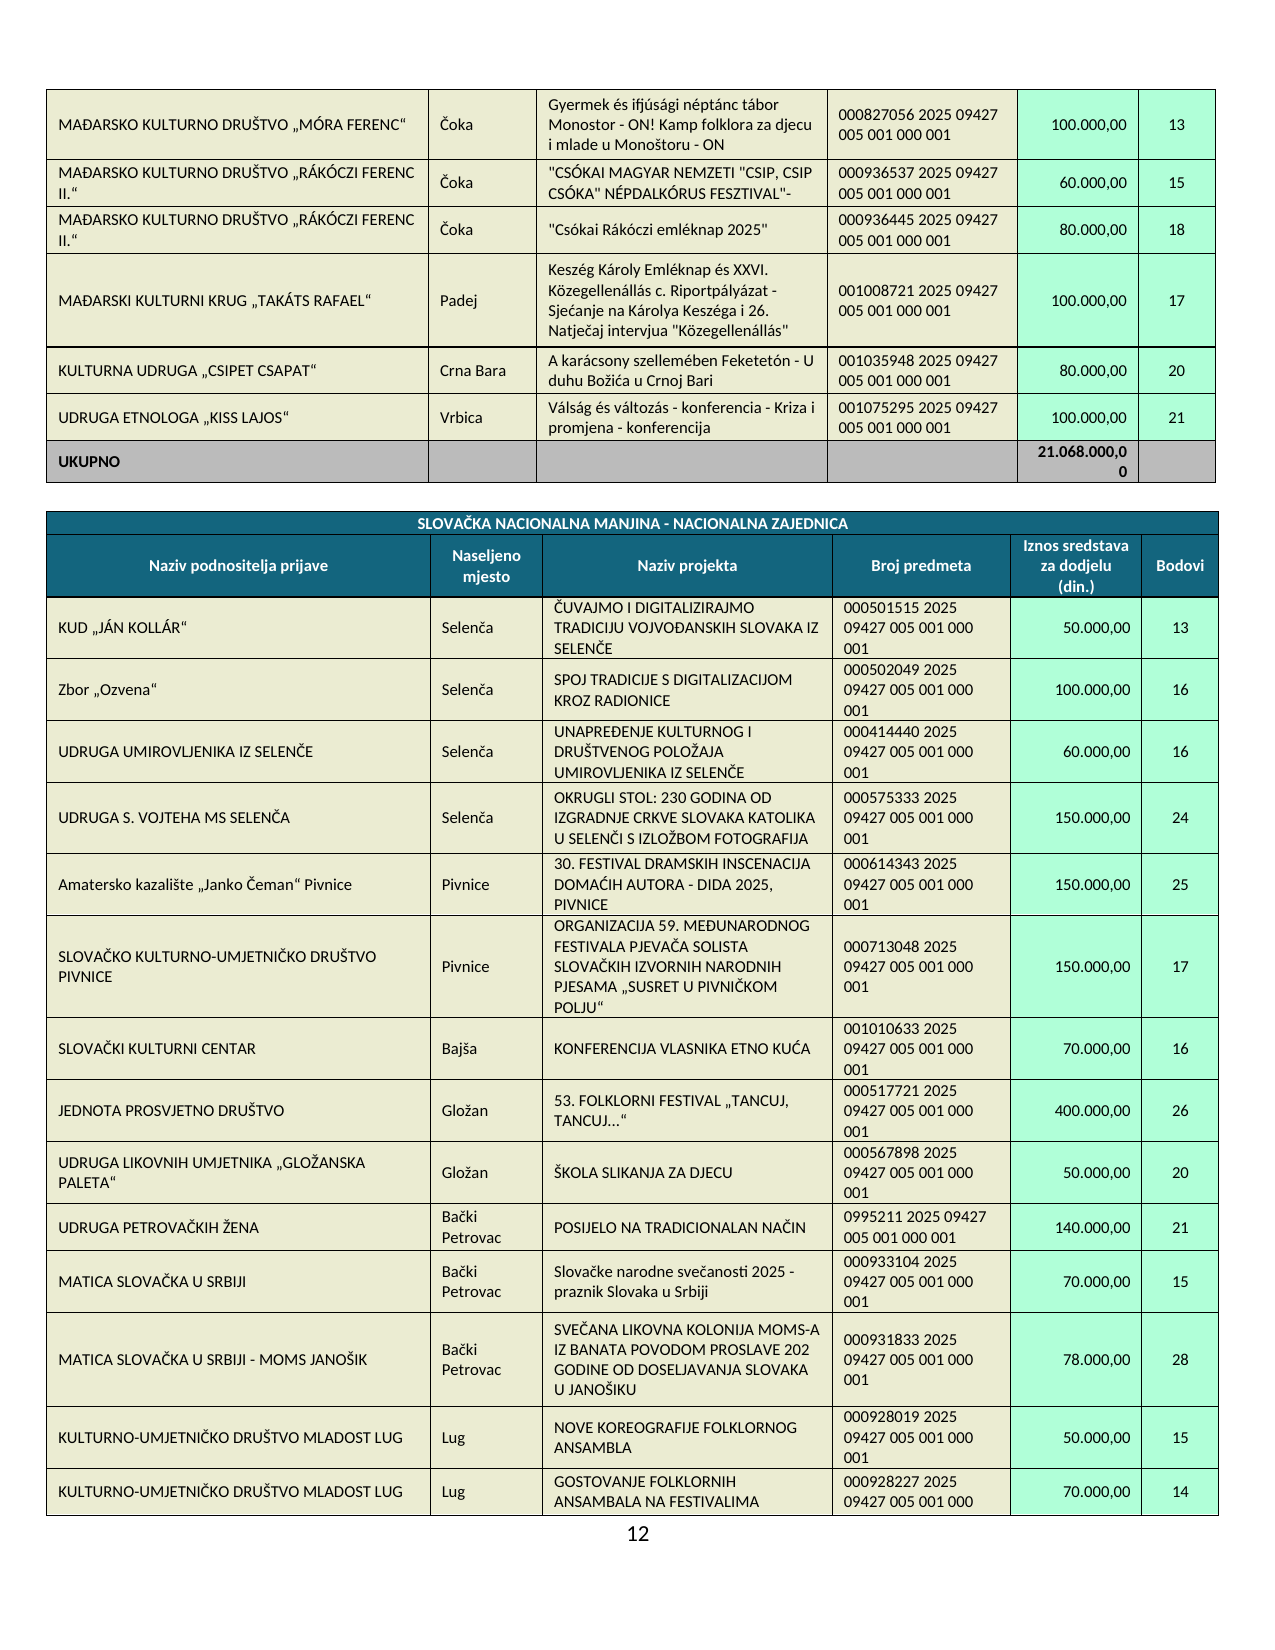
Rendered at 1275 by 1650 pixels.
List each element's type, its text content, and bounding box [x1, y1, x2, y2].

table_cell Selenča [431, 659, 542, 720]
table_cell Selenča [431, 783, 542, 853]
table_cell 000827056 2025 09427 005 001 000 001 [828, 90, 1017, 159]
table_cell 000931833 2025 09427 005 001 000 001 [833, 1313, 1010, 1406]
table_cell Keszég Károly Emléknap és XXVI. Közegellenállás c. Riportpályázat - Sjećanje na Károlya Keszéga i 26. Natječaj intervjua "Közegellenállás" [537, 254, 827, 346]
table_cell 15 [1139, 160, 1215, 206]
table_cell 16 [1142, 721, 1218, 782]
table_cell JEDNOTA PROSVJETNO DRUŠTVO [47, 1080, 430, 1141]
table_cell [1139, 441, 1215, 482]
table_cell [47, 90, 428, 159]
table_cell Vrbica [429, 394, 536, 440]
table_cell 24 [1142, 783, 1218, 853]
table_cell [828, 441, 1017, 482]
table_cell 21.068.000,00 [1018, 441, 1138, 482]
table_cell Selenča [431, 598, 542, 658]
table_cell 001008721 2025 09427 005 001 000 001 [828, 254, 1017, 346]
table_cell 000713048 2025 09427 005 001 000 001 [833, 916, 1010, 1017]
table_cell 20 [1142, 1142, 1218, 1203]
table_cell 100.000,00 [1011, 659, 1141, 720]
table_cell 0995211 2025 09427 005 001 000 001 [833, 1204, 1010, 1250]
table_cell 150.000,00 [1011, 916, 1141, 1017]
table_cell SVEČANA LIKOVNA KOLONIJA MOMS-A IZ BANATA POVODOM PROSLAVE 202 GODINE OD DOSELJAVANJA SLOVAKA U JANOŠIKU [543, 1313, 832, 1406]
table_cell UKUPNO [47, 441, 428, 482]
table_cell Bački Petrovac [431, 1251, 542, 1312]
table_cell 000614343 2025 09427 005 001 000 001 [833, 854, 1010, 914]
table_cell 26 [1142, 1080, 1218, 1141]
table_cell Čoka [429, 207, 536, 253]
table_cell 15 [1142, 1407, 1218, 1468]
table_cell UDRUGA UMIROVLJENIKA IZ SELENČE [47, 721, 430, 782]
table_cell 78.000,00 [1011, 1313, 1141, 1406]
table_cell Čoka [429, 90, 536, 159]
table_cell 17 [1142, 916, 1218, 1017]
table_cell 16 [1142, 1018, 1218, 1079]
table_cell UDRUGA S. VOJTEHA MS SELENČA [47, 783, 430, 853]
table_cell 70.000,00 [1011, 1251, 1141, 1312]
table_cell 13 [1142, 598, 1218, 658]
table_cell UDRUGA ETNOLOGA „KISS LAJOS“ [47, 394, 428, 440]
table_cell NOVE KOREOGRAFIJE FOLKLORNOG ANSAMBLA [543, 1407, 832, 1468]
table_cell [543, 1469, 832, 1514]
table_cell 001075295 2025 09427 005 001 000 001 [828, 394, 1017, 440]
table_cell 70.000,00 [1011, 1018, 1141, 1079]
table_cell MATICA SLOVAČKA U SRBIJI [47, 1251, 430, 1312]
table_cell MATICA SLOVAČKA U SRBIJI - MOMS JANOŠIK [47, 1313, 430, 1406]
table_cell 000936445 2025 09427 005 001 000 001 [828, 207, 1017, 253]
table_cell 21 [1142, 1204, 1218, 1250]
table_cell 50.000,00 [1011, 598, 1141, 658]
table_cell Naseljeno mjesto [431, 535, 542, 596]
table_cell 20 [1139, 348, 1215, 393]
table_cell SLOVAČKO KULTURNO-UMJETNIČKO DRUŠTVO PIVNICE [47, 916, 430, 1017]
table_cell 16 [1142, 659, 1218, 720]
table_cell KONFERENCIJA VLASNIKA ETNO KUĆA [543, 1018, 832, 1079]
table_cell Slovačke narodne svečanosti 2025 - praznik Slovaka u Srbiji [543, 1251, 832, 1312]
table_cell "CSÓKAI MAGYAR NEMZETI "CSIP, CSIP CSÓKA" NÉPDALKÓRUS FESZTIVAL"- [537, 160, 827, 206]
table_cell 000933104 2025 09427 005 001 000 001 [833, 1251, 1010, 1312]
table_cell 001010633 2025 09427 005 001 000 001 [833, 1018, 1010, 1079]
table_cell Gložan [431, 1080, 542, 1141]
table_cell SPOJ TRADICIJE S DIGITALIZACIJOM KROZ RADIONICE [543, 659, 832, 720]
table_cell 000501515 2025 09427 005 001 000 001 [833, 598, 1010, 658]
table_cell ŠKOLA SLIKANJA ZA DJECU [543, 1142, 832, 1203]
table_cell Bodovi [1142, 535, 1218, 596]
table_cell Amatersko kazalište „Janko Čeman“ Pivnice [47, 854, 430, 914]
table_cell Naziv projekta [543, 535, 832, 596]
table_cell Lug [431, 1407, 542, 1468]
table_cell "Csókai Rákóczi emléknap 2025" [537, 207, 827, 253]
table_cell MAĐARSKI KULTURNI KRUG „TAKÁTS RAFAEL“ [47, 254, 428, 346]
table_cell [833, 1469, 1010, 1514]
table_cell 000502049 2025 09427 005 001 000 001 [833, 659, 1010, 720]
table_cell 60.000,00 [1018, 160, 1138, 206]
table_cell Gložan [431, 1142, 542, 1203]
table_cell 25 [1142, 854, 1218, 914]
table_cell 17 [1139, 254, 1215, 346]
table_cell 000928019 2025 09427 005 001 000 001 [833, 1407, 1010, 1468]
table_cell Zbor „Ozvena“ [47, 659, 430, 720]
table_cell 15 [1142, 1251, 1218, 1312]
table_cell KUD „JÁN KOLLÁR“ [47, 598, 430, 658]
table_cell MAĐARSKO KULTURNO DRUŠTVO „RÁKÓCZI FERENC II.“ [47, 207, 428, 253]
table_cell 000414440 2025 09427 005 001 000 001 [833, 721, 1010, 782]
table_cell 60.000,00 [1011, 721, 1141, 782]
table_cell 000567898 2025 09427 005 001 000 001 [833, 1142, 1010, 1203]
table_cell 150.000,00 [1011, 854, 1141, 914]
table_cell 18 [1139, 207, 1215, 253]
table_cell Bački Petrovac [431, 1313, 542, 1406]
table_cell 13 [1139, 90, 1215, 159]
table_cell MAĐARSKO KULTURNO DRUŠTVO „RÁKÓCZI FERENC II.“ [47, 160, 428, 206]
table_cell 140.000,00 [1011, 1204, 1141, 1250]
table_cell KULTURNA UDRUGA „CSIPET CSAPAT“ [47, 348, 428, 393]
table_cell Gyermek és ifjúsági néptánc tábor Monostor - ON! Kamp folklora za djecu i mlade u Monoštoru - ON [537, 90, 827, 159]
table_cell 000517721 2025 09427 005 001 000 001 [833, 1080, 1010, 1141]
table_cell 70.000,00 [1011, 1469, 1141, 1514]
table_cell Crna Bara [429, 348, 536, 393]
table_cell 100.000,00 [1018, 394, 1138, 440]
table_cell POSIJELO NA TRADICIONALAN NAČIN [543, 1204, 832, 1250]
table_cell UDRUGA LIKOVNIH UMJETNIKA „GLOŽANSKA PALETA“ [47, 1142, 430, 1203]
table_cell OKRUGLI STOL: 230 GODINA OD IZGRADNJE CRKVE SLOVAKA KATOLIKA U SELENČI S IZLOŽBOM FOTOGRAFIJA [543, 783, 832, 853]
table_cell Padej [429, 254, 536, 346]
table_cell Iznos sredstava za dodjelu (din.) [1011, 535, 1141, 596]
table_cell 100.000,00 [1018, 90, 1138, 159]
table_cell Broj predmeta [833, 535, 1010, 596]
table_cell 30. FESTIVAL DRAMSKIH INSCENACIJA DOMAĆIH AUTORA - DIDA 2025, PIVNICE [543, 854, 832, 914]
table_cell Selenča [431, 721, 542, 782]
table_cell Lug [431, 1469, 542, 1514]
table_cell Naziv podnositelja prijave [47, 535, 430, 596]
table_cell 80.000,00 [1018, 207, 1138, 253]
table_cell 50.000,00 [1011, 1407, 1141, 1468]
table_cell A karácsony szellemében Feketetón - U duhu Božića u Crnoj Bari [537, 348, 827, 393]
table_cell 53. FOLKLORNI FESTIVAL „TANCUJ, TANCUJ...“ [543, 1080, 832, 1141]
table_cell 000575333 2025 09427 005 001 000 001 [833, 783, 1010, 853]
table_cell 400.000,00 [1011, 1080, 1141, 1141]
table_cell Bajša [431, 1018, 542, 1079]
table_cell Válság és változás - konferencia - Kriza i promjena - konferencija [537, 394, 827, 440]
table_cell ČUVAJMO I DIGITALIZIRAJMO TRADICIJU VOJVOĐANSKIH SLOVAKA IZ SELENČE [543, 598, 832, 658]
table_cell Pivnice [431, 916, 542, 1017]
table_cell Čoka [429, 160, 536, 206]
table_cell 000936537 2025 09427 005 001 000 001 [828, 160, 1017, 206]
table_cell 28 [1142, 1313, 1218, 1406]
table_cell SLOVAČKI KULTURNI CENTAR [47, 1018, 430, 1079]
table_header SLOVAČKA NACIONALNA MANJINA - NACIONALNA ZAJEDNICA [47, 512, 1218, 534]
table_cell 50.000,00 [1011, 1142, 1141, 1203]
table_cell ORGANIZACIJA 59. MEĐUNARODNOG FESTIVALA PJEVAČA SOLISTA SLOVAČKIH IZVORNIH NARODNIH PJESAMA „SUSRET U PIVNIČKOM POLJU“ [543, 916, 832, 1017]
table_cell Pivnice [431, 854, 542, 914]
table_cell [537, 441, 827, 482]
table_cell 80.000,00 [1018, 348, 1138, 393]
table_cell KULTURNO-UMJETNIČKO DRUŠTVO MLADOST LUG [47, 1407, 430, 1468]
table_cell 21 [1139, 394, 1215, 440]
table_cell 100.000,00 [1018, 254, 1138, 346]
table_cell 150.000,00 [1011, 783, 1141, 853]
table_cell [429, 441, 536, 482]
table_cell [47, 1469, 430, 1514]
table_cell UDRUGA PETROVAČKIH ŽENA [47, 1204, 430, 1250]
table_cell 001035948 2025 09427 005 001 000 001 [828, 348, 1017, 393]
table_cell Bački Petrovac [431, 1204, 542, 1250]
table_cell UNAPREĐENJE KULTURNOG I DRUŠTVENOG POLOŽAJA UMIROVLJENIKA IZ SELENČE [543, 721, 832, 782]
table_cell 14 [1142, 1469, 1218, 1514]
